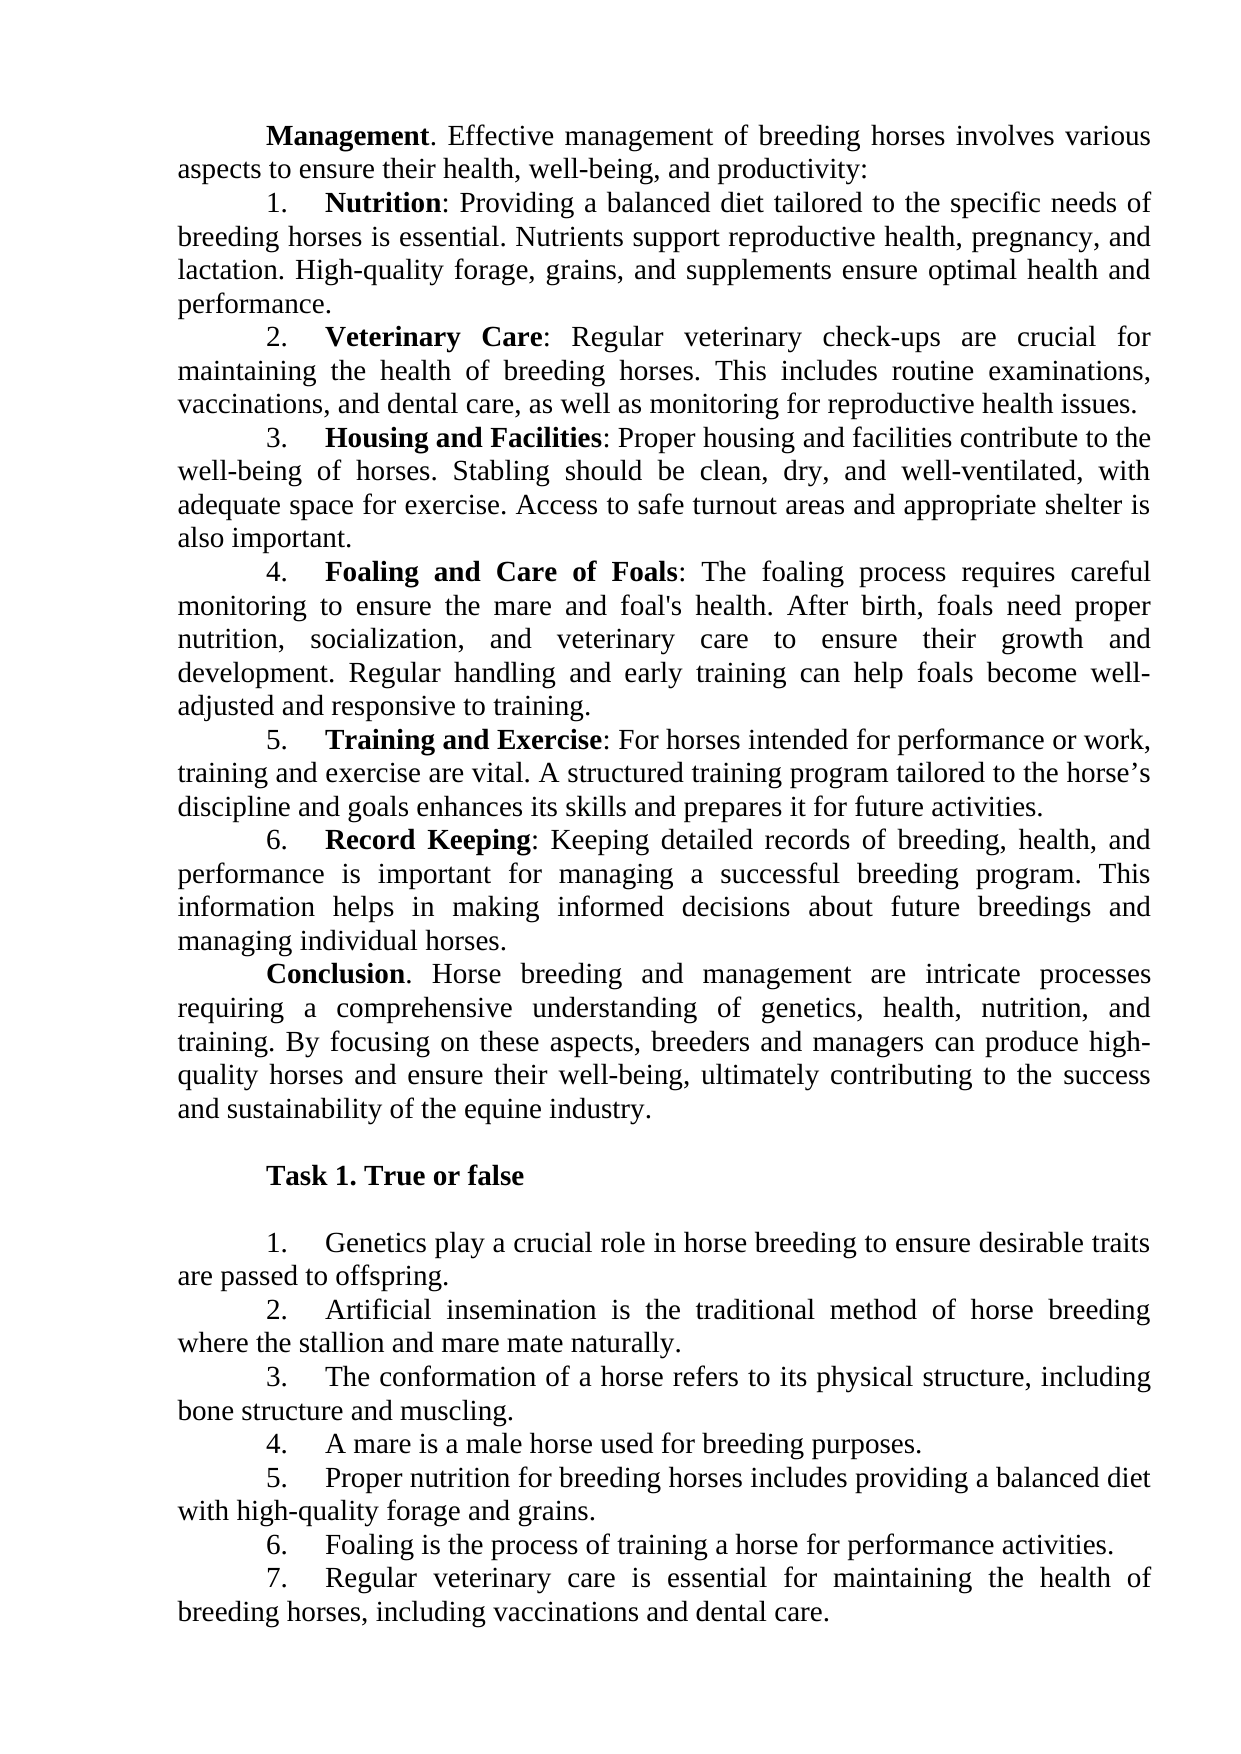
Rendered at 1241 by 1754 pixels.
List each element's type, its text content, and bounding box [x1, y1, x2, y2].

list Regular veterinary care is essential for maintaining the health of breeding horses, including vaccinations and dental care. [177, 1560, 1152, 1627]
list A mare is a male horse used for breeding purposes. [177, 1426, 1152, 1460]
list Foaling and Care of Foals: The foaling process requires careful monitoring to ensure the mare and foal's health. After birth, foals need proper nutrition, socialization, and veterinary care to ensure their growth and development. Regular handling and early training can help foals become well-adjusted and responsive to training. [177, 554, 1152, 722]
list Proper nutrition for breeding horses includes providing a balanced diet with high-quality forage and grains. [177, 1460, 1152, 1527]
list The conformation of a horse refers to its physical structure, including bone structure and muscling. [177, 1359, 1152, 1426]
list Artificial insemination is the traditional method of horse breeding where the stallion and mare mate naturally. [177, 1292, 1152, 1359]
list Housing and Facilities: Proper housing and facilities contribute to the well-being of horses. Stabling should be clean, dry, and well-ventilated, with adequate space for exercise. Access to safe turnout areas and appropriate shelter is also important. [177, 420, 1152, 554]
list Record Keeping: Keeping detailed records of breeding, health, and performance is important for managing a successful breeding program. This information helps in making informed decisions about future breedings and managing individual horses. [177, 822, 1152, 957]
text Task 1. True or false [177, 1158, 1152, 1191]
list Training and Exercise: For horses intended for performance or work, training and exercise are vital. A structured training program tailored to the horse’s discipline and goals enhances its skills and prepares it for future activities. [177, 722, 1152, 822]
list Nutrition: Providing a balanced diet tailored to the specific needs of breeding horses is essential. Nutrients support reproductive health, pregnancy, and lactation. High-quality forage, grains, and supplements ensure optimal health and performance. [177, 185, 1152, 319]
text Conclusion. Horse breeding and management are intricate processes requiring a comprehensive understanding of genetics, health, nutrition, and training. By focusing on these aspects, breeders and managers can produce high-quality horses and ensure their well-being, ultimately contributing to the success and sustainability of the equine industry. [177, 957, 1152, 1124]
text Management. Effective management of breeding horses involves various aspects to ensure their health, well-being, and productivity: [177, 118, 1152, 185]
list Veterinary Care: Regular veterinary check-ups are crucial for maintaining the health of breeding horses. This includes routine examinations, vaccinations, and dental care, as well as monitoring for reproductive health issues. [177, 319, 1152, 420]
list Foaling is the process of training a horse for performance activities. [177, 1527, 1152, 1560]
list Genetics play a crucial role in horse breeding to ensure desirable traits are passed to offspring. [177, 1225, 1152, 1292]
